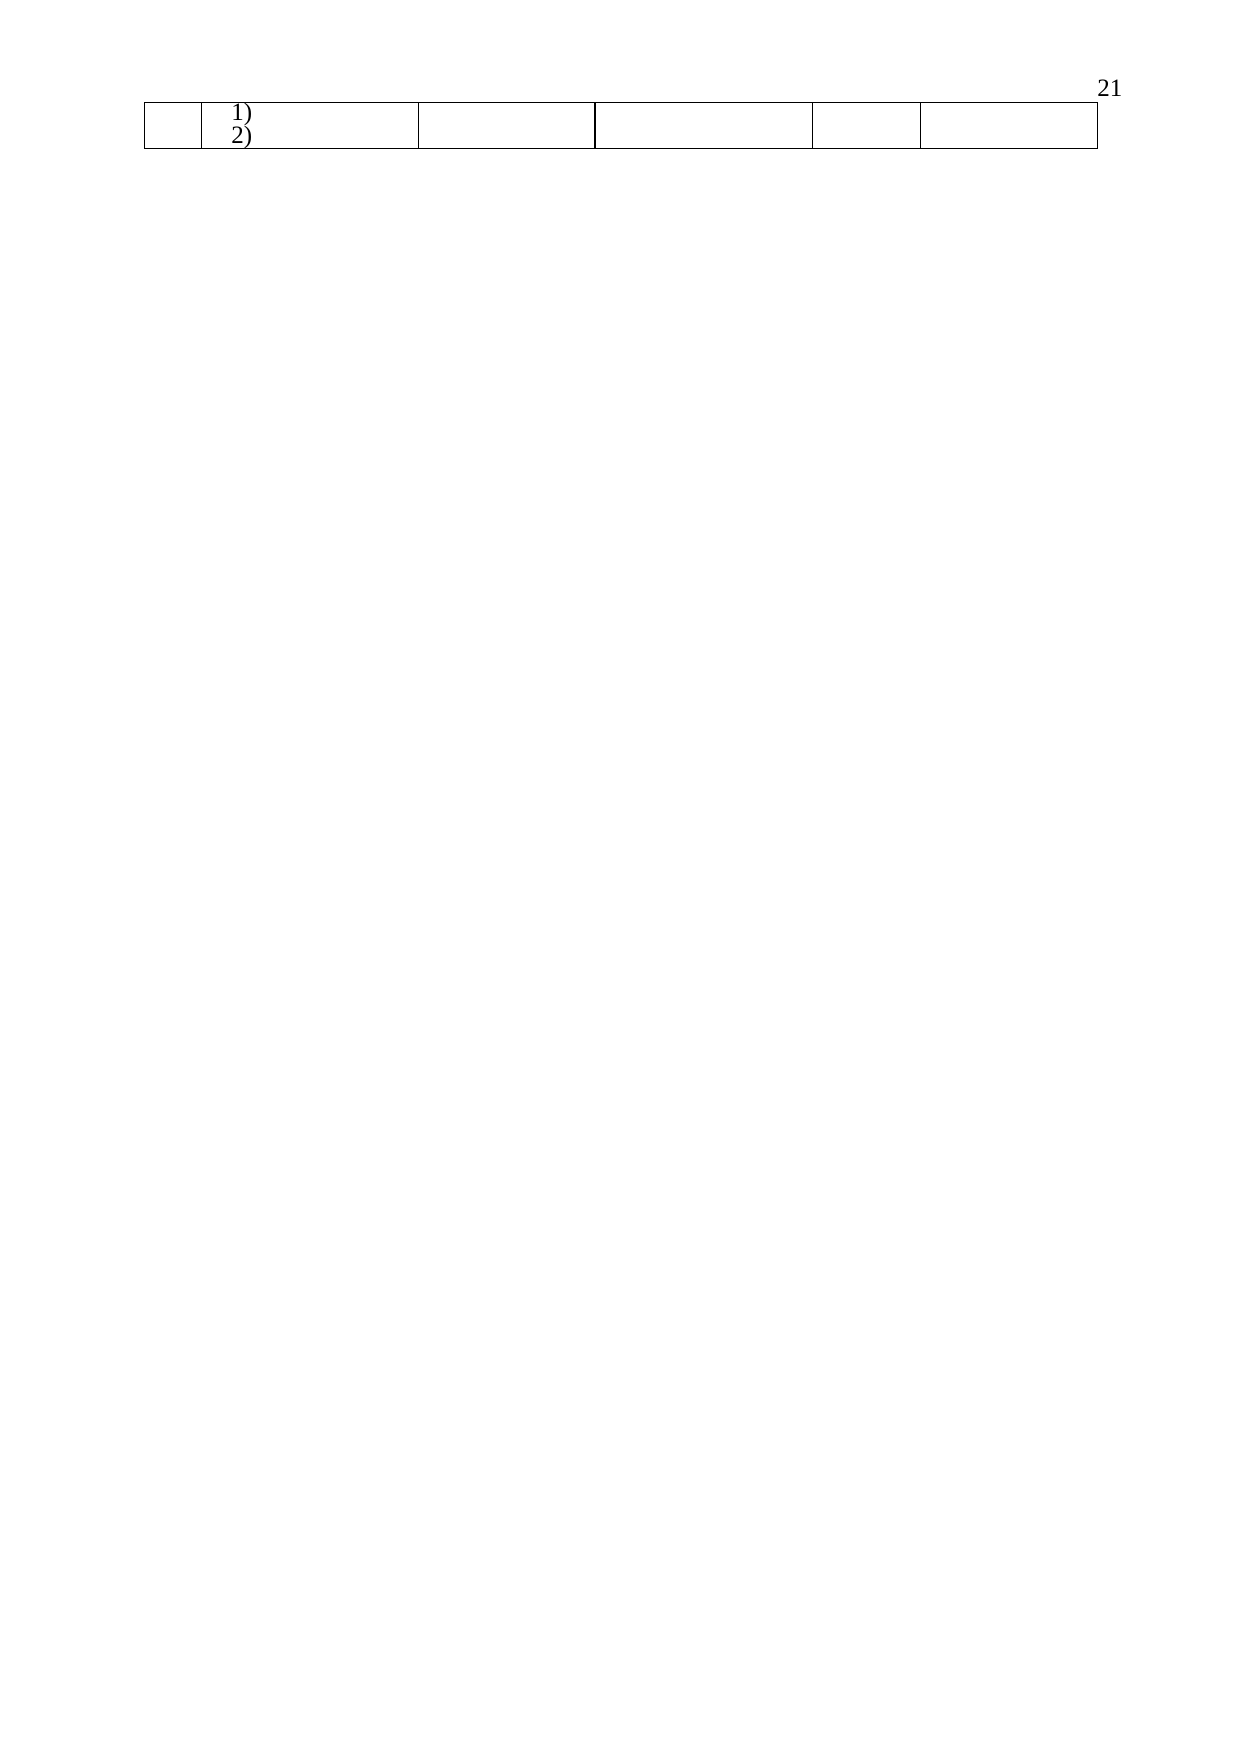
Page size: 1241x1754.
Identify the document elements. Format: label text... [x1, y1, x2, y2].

table_cell [813, 103, 920, 148]
table_cell 1) 2) [202, 103, 418, 148]
table_cell [145, 103, 201, 148]
table_cell [596, 103, 812, 148]
table_cell [921, 103, 1097, 148]
table_cell [419, 103, 594, 148]
